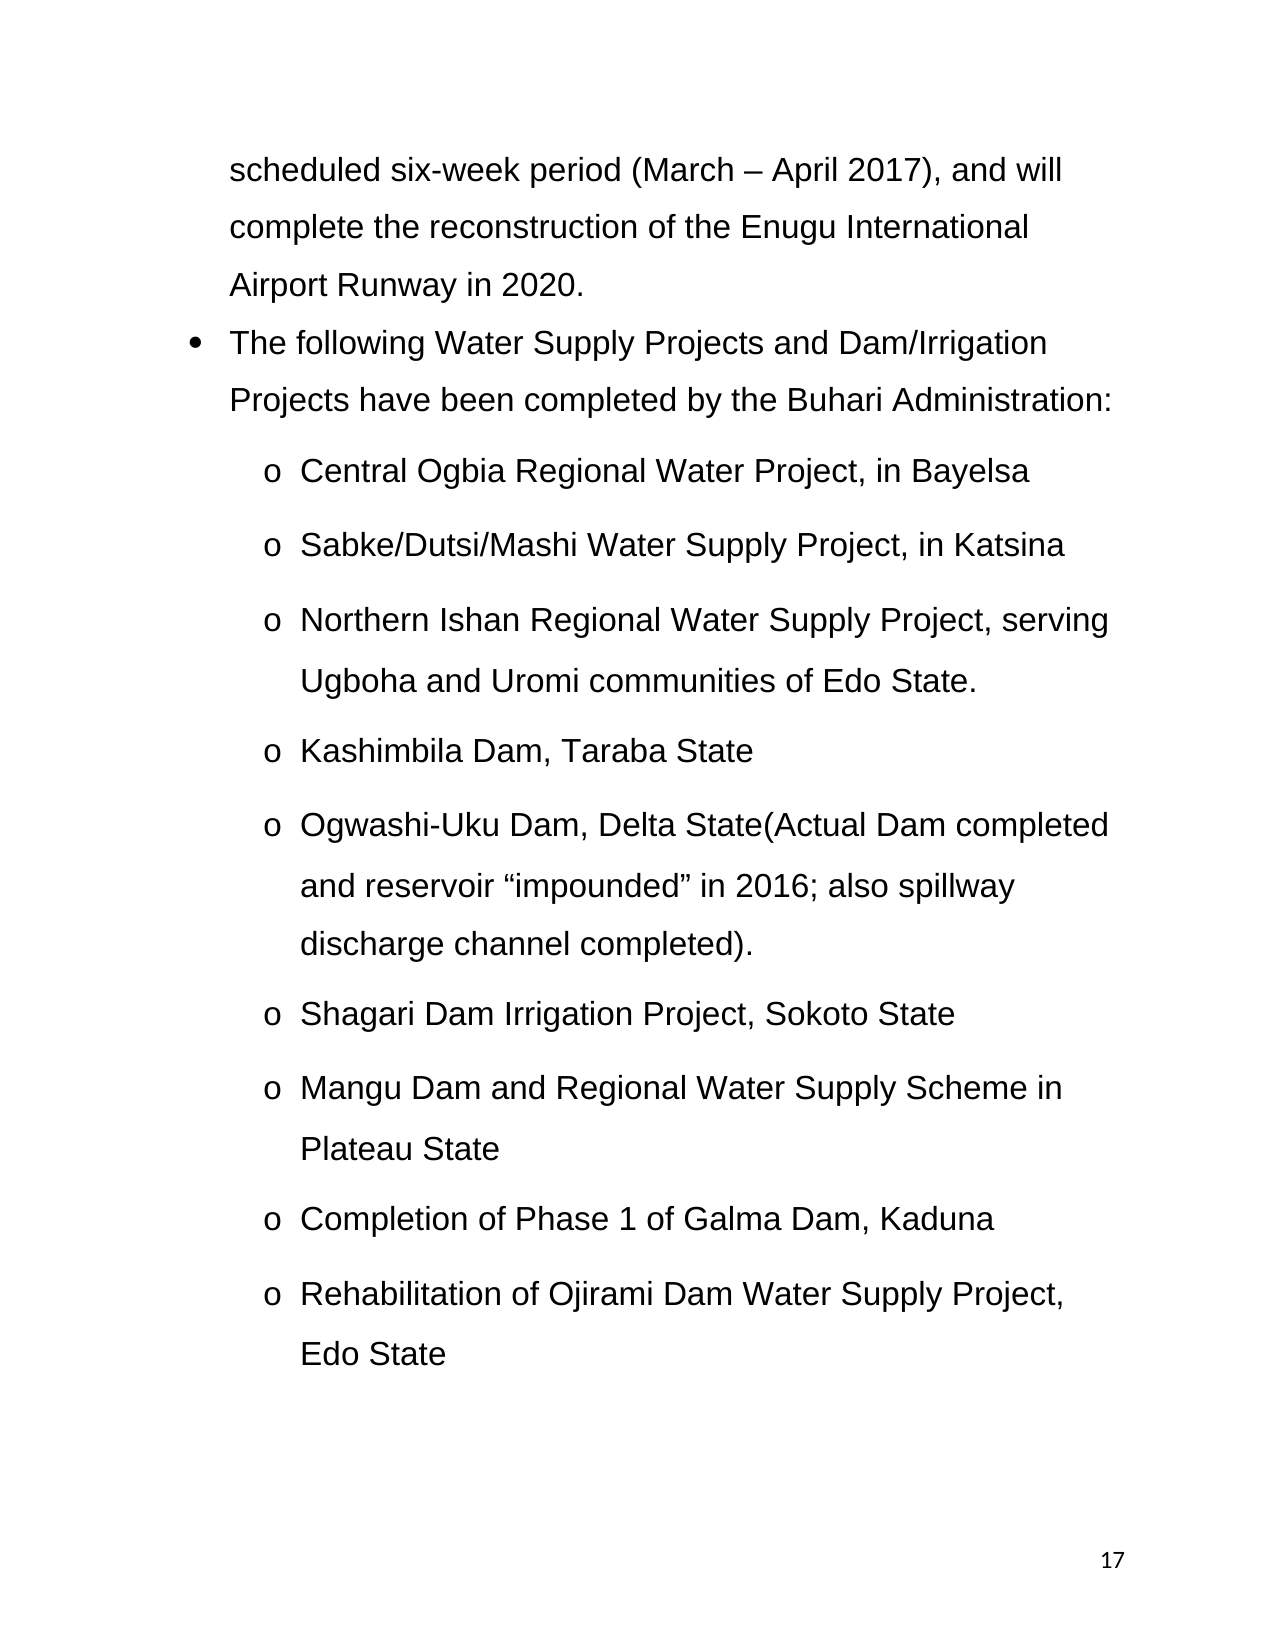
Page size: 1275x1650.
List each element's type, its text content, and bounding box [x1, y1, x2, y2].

list Kashimbila Dam, Taraba State [262, 731, 1125, 772]
list Sabke/Dutsi/Mashi Water Supply Project, in Katsina [262, 525, 1125, 567]
list Mangu Dam and Regional Water Supply Scheme in Plateau State [262, 1068, 1125, 1167]
list Shagari Dam Irrigation Project, Sokoto State [262, 994, 1125, 1035]
list Ogwashi-Uku Dam, Delta State(Actual Dam completed and reservoir “impounded” in 2016; also spillway discharge channel completed). [262, 805, 1125, 962]
list Central Ogbia Regional Water Project, in Bayelsa [262, 451, 1125, 492]
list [189, 150, 1125, 304]
list Completion of Phase 1 of Galma Dam, Kaduna [262, 1199, 1125, 1241]
list The following Water Supply Projects and Dam/Irrigation Projects have been completed by the Buhari Administration: [189, 323, 1125, 419]
list Northern Ishan Regional Water Supply Project, serving Ugboha and Uromi communities of Edo State. [262, 600, 1125, 699]
list Rehabilitation of Ojirami Dam Water Supply Project, Edo State [262, 1274, 1125, 1373]
